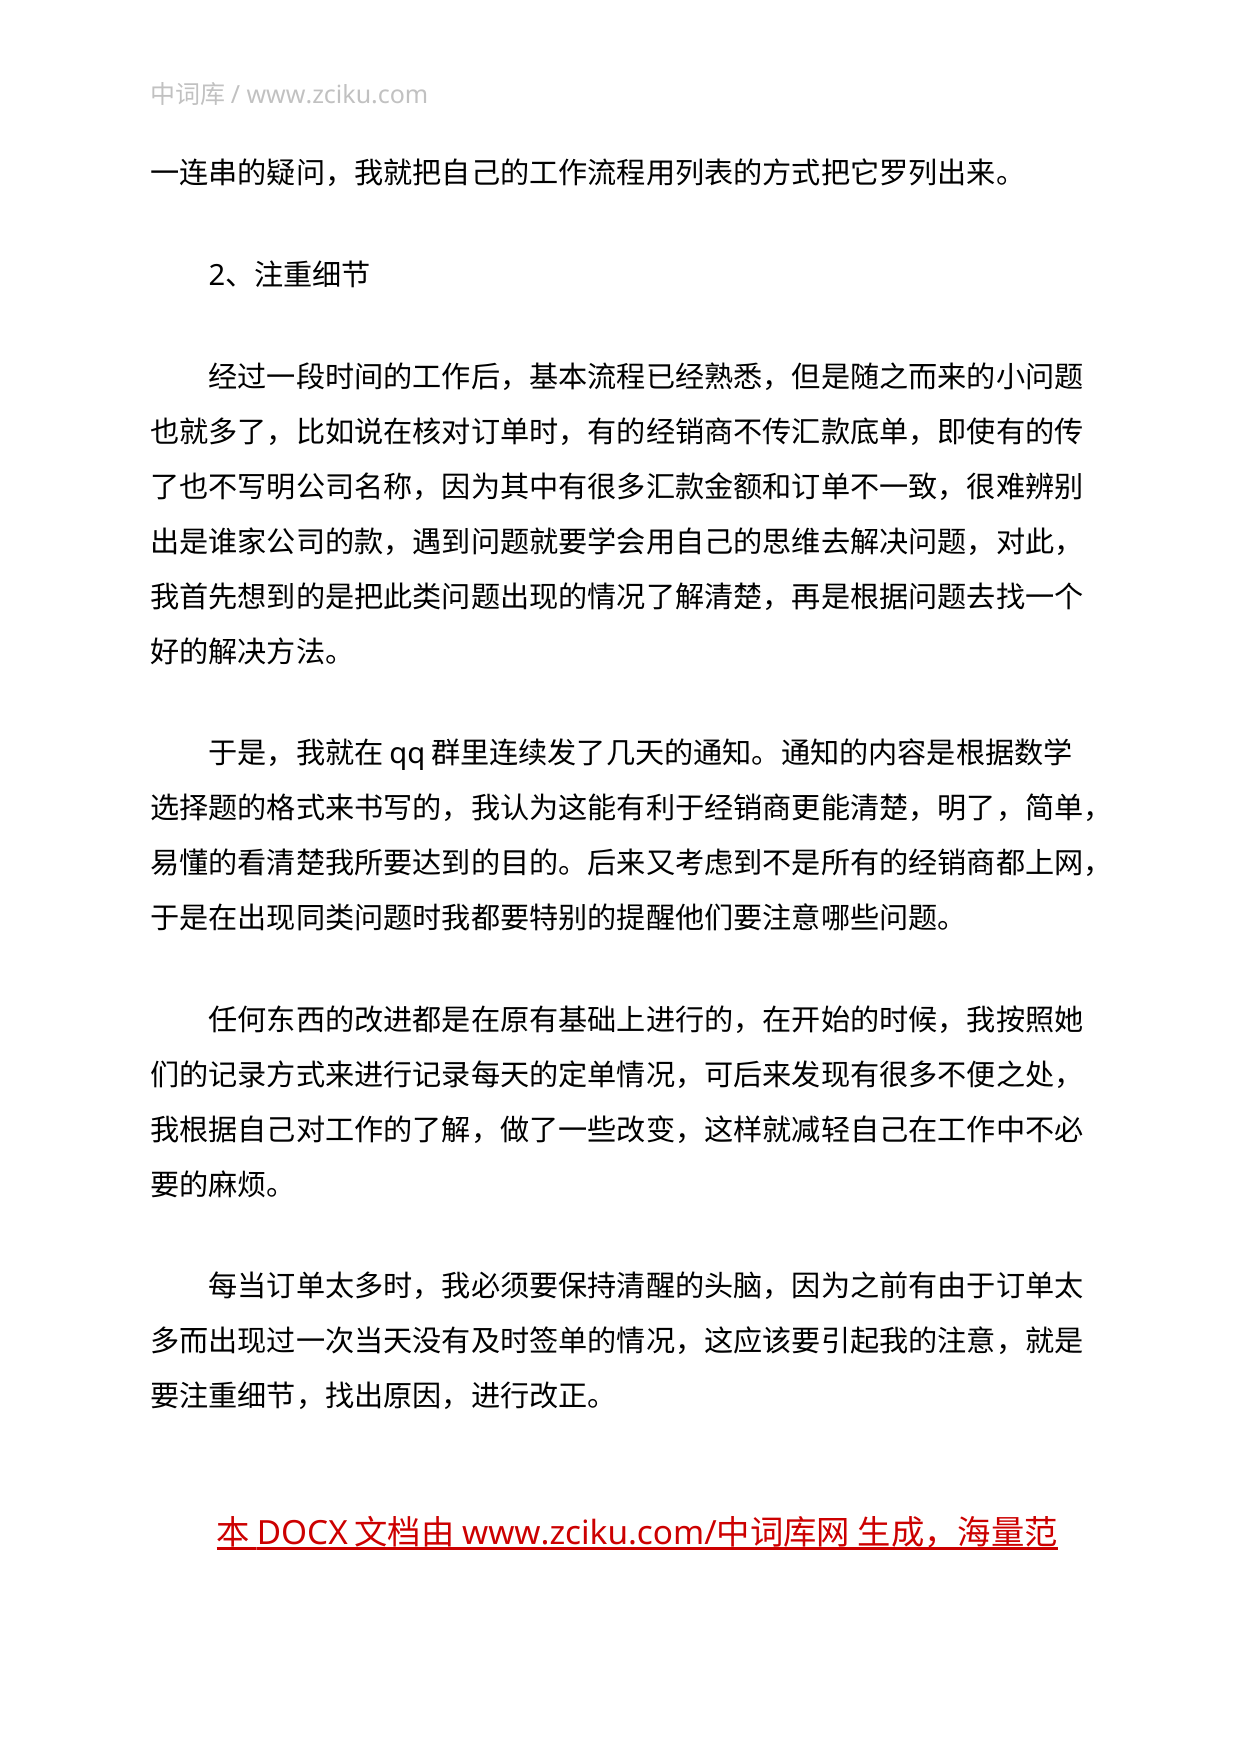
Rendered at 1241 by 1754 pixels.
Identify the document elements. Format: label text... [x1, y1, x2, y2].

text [150, 150, 1090, 192]
text 每当订单太多时，我必须要保持清醒的头脑，因为之前有由于订单太多而出现过一次当天没有及时签单的情况，这应该要引起我的注意，就是要注重细节，找出原因，进行改正。 [150, 1263, 1090, 1415]
text 经过一段时间的工作后，基本流程已经熟悉，但是随之而来的小问题也就多了，比如说在核对订单时，有的经销商不传汇款底单，即使有的传了也不写明公司名称，因为其中有很多汇款金额和订单不一致，很难辨别出是谁家公司的款，遇到问题就要学会用自己的思维去解决问题，对此，我首先想到的是把此类问题出现的情况了解清楚，再是根据问题去找一个好的解决方法。 [150, 354, 1090, 671]
text 2、注重细节 [150, 252, 1090, 294]
text 于是，我就在qq群里连续发了几天的通知。通知的内容是根据数学选择题的格式来书写的，我认为这能有利于经销商更能清楚，明了，简单，易懂的看清楚我所要达到的目的。后来又考虑到不是所有的经销商都上网，于是在出现同类问题时我都要特别的提醒他们要注意哪些问题。 [150, 730, 1090, 937]
text 任何东西的改进都是在原有基础上进行的，在开始的时候，我按照她们的记录方式来进行记录每天的定单情况，可后来发现有很多不便之处，我根据自己对工作的了解，做了一些改变，这样就减轻自己在工作中不必要的麻烦。 [150, 997, 1090, 1203]
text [150, 1506, 1090, 1554]
